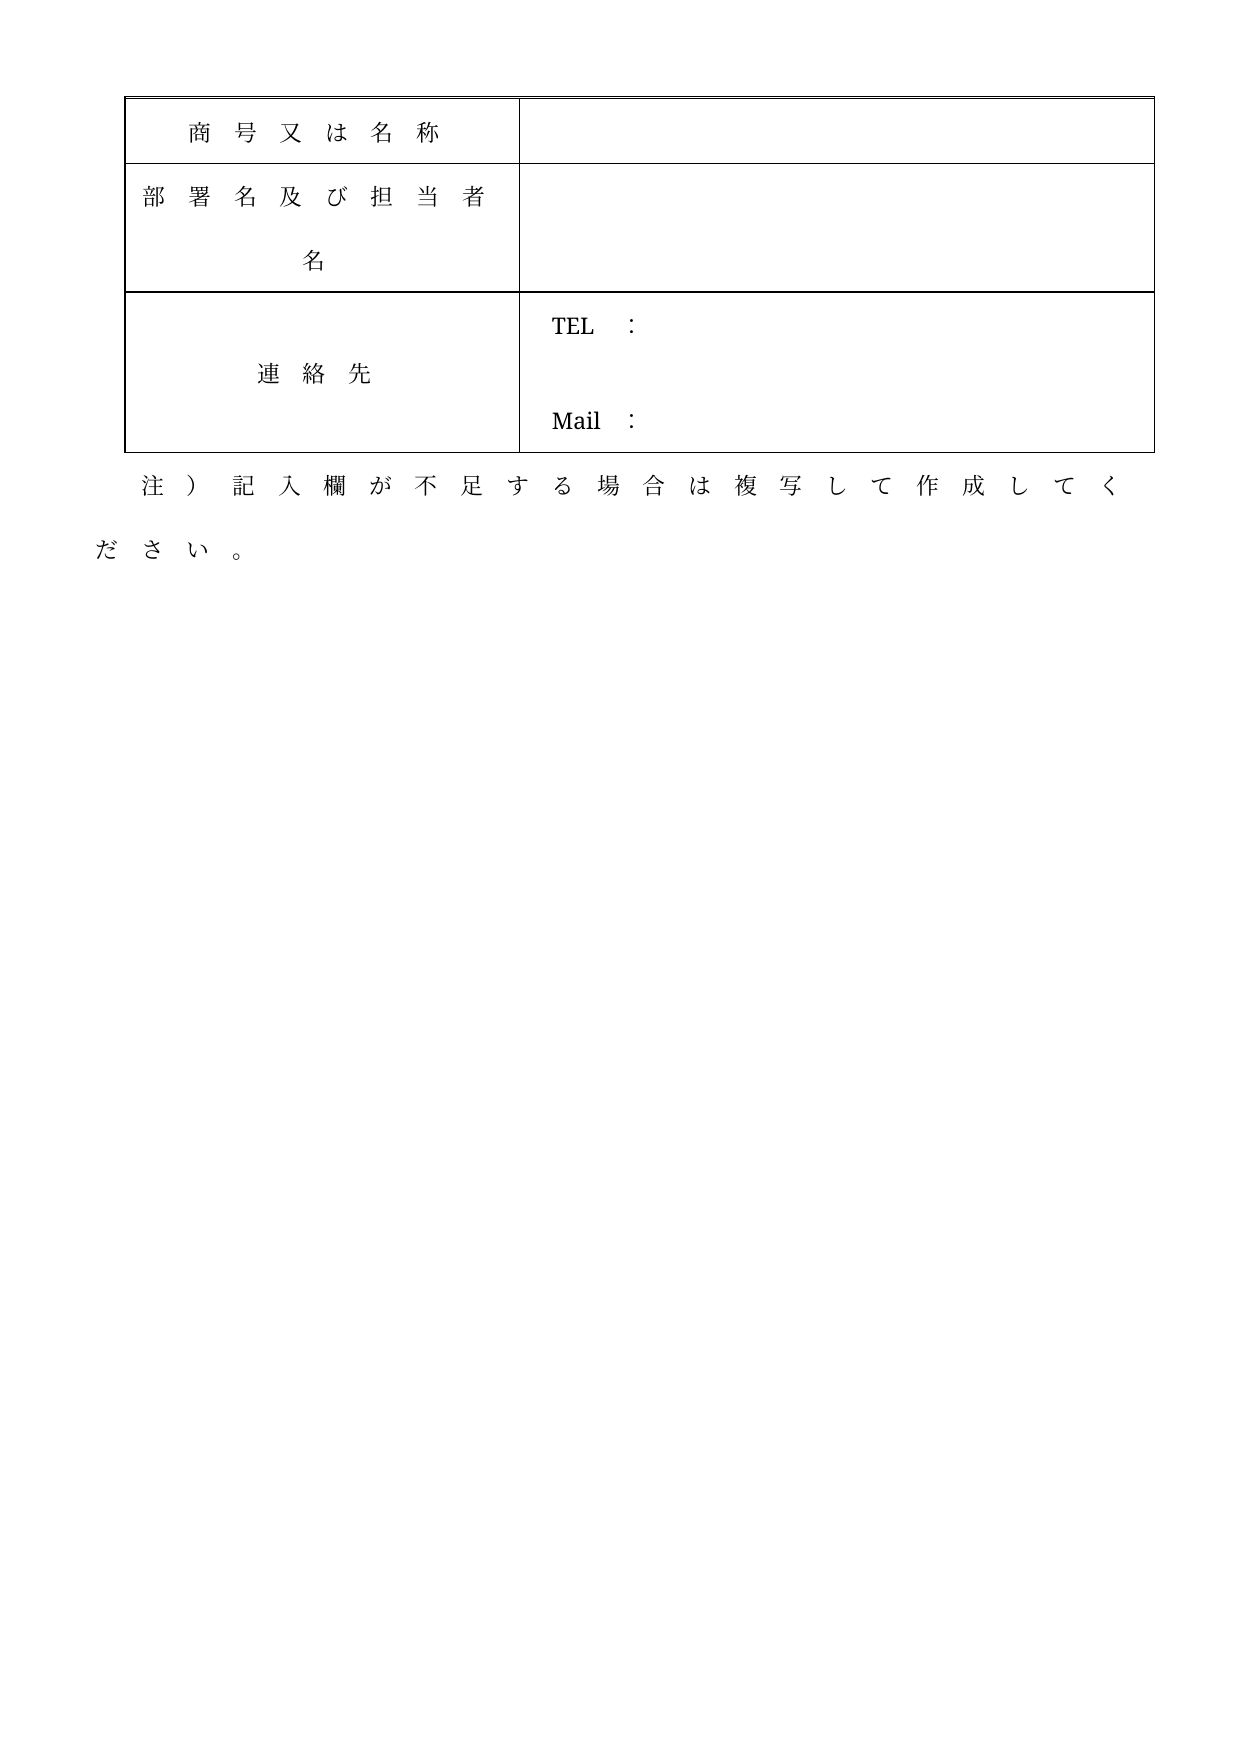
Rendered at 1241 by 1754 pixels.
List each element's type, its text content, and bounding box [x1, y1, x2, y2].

table_cell TEL ： Mail： [520, 293, 1154, 452]
text 注）記入欄が不足する場合は複写して作成してください。 [95, 453, 1145, 580]
table_cell [520, 99, 1154, 163]
table_cell 部署名及び担当者名 [126, 164, 519, 291]
table_cell [520, 164, 1154, 291]
table_cell 連絡先 [126, 293, 519, 452]
table_cell 商号又は名称 [126, 99, 519, 163]
